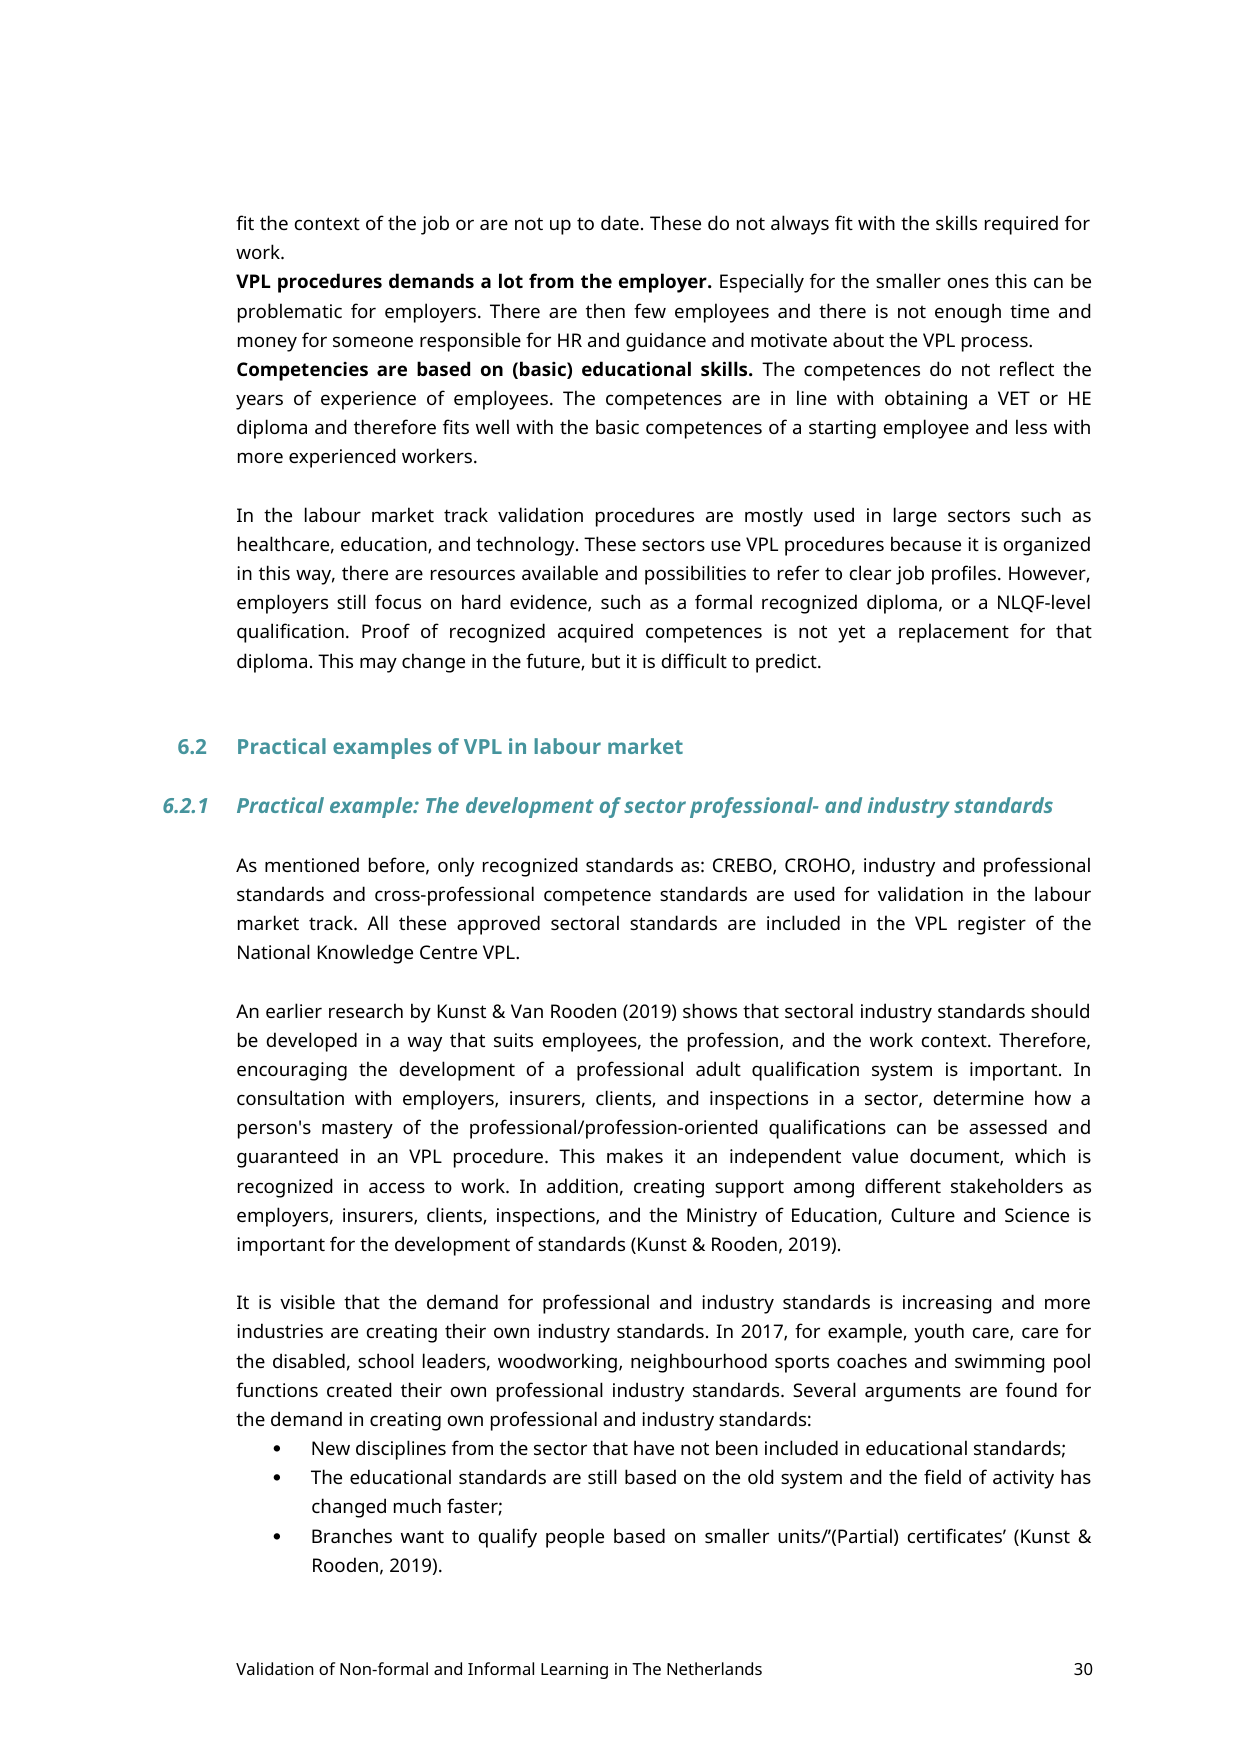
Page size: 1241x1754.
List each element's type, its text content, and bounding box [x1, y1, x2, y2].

list VPL procedures demands a lot from the employer. Especially for the smaller ones this can be problematic for employers. There are then few employees and there is not enough time and money for someone responsible for HR and guidance and motivate about the VPL process. [236, 265, 1092, 353]
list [236, 207, 1092, 265]
list Branches want to qualify people based on smaller units/’(Partial) certificates’ (Kunst & Rooden, 2019). [274, 1519, 1092, 1578]
text As mentioned before, only recognized standards as: CREBO, CROHO, industry and professional standards and cross-professional competence standards are used for validation in the labour market track. All these approved sectoral standards are included in the VPL register of the National Knowledge Centre VPL. [236, 848, 1092, 965]
text It is visible that the demand for professional and industry standards is increasing and more industries are creating their own industry standards. In 2017, for example, youth care, care for the disabled, school leaders, woodworking, neighbourhood sports coaches and swimming pool functions created their own professional industry standards. Several arguments are found for the demand in creating own professional and industry standards: [236, 1286, 1092, 1432]
subtitle Practical example: The development of sector professional- and industry standards [162, 790, 1092, 819]
text An earlier research by Kunst & Van Rooden (2019) shows that sectoral industry standards should be developed in a way that suits employees, the profession, and the work context. Therefore, encouraging the development of a professional adult qualification system is important. In consultation with employers, insurers, clients, and inspections in a sector, determine how a person's mastery of the professional/profession-oriented qualifications can be assessed and guaranteed in an VPL procedure. This makes it an independent value document, which is recognized in access to work. In addition, creating support among different stakeholders as employers, insurers, clients, inspections, and the Ministry of Education, Culture and Science is important for the development of standards (Kunst & Rooden, 2019). [236, 994, 1092, 1257]
list New disciplines from the sector that have not been included in educational standards; [274, 1432, 1092, 1461]
text In the labour market track validation procedures are mostly used in large sectors such as healthcare, education, and technology. These sectors use VPL procedures because it is organized in this way, there are resources available and possibilities to refer to clear job profiles. However, employers still focus on hard evidence, such as a formal recognized diploma, or a NLQF-level qualification. Proof of recognized acquired competences is not yet a replacement for that diploma. This may change in the future, but it is difficult to predict. [236, 498, 1092, 673]
list The educational standards are still based on the old system and the field of activity has changed much faster; [274, 1461, 1092, 1519]
subtitle Practical examples of VPL in labour market [177, 732, 1092, 761]
list Competencies are based on (basic) educational skills. The competences do not reflect the years of experience of employees. The competences are in line with obtaining a VET or HE diploma and therefore fits well with the basic competences of a starting employee and less with more experienced workers. [236, 353, 1092, 469]
